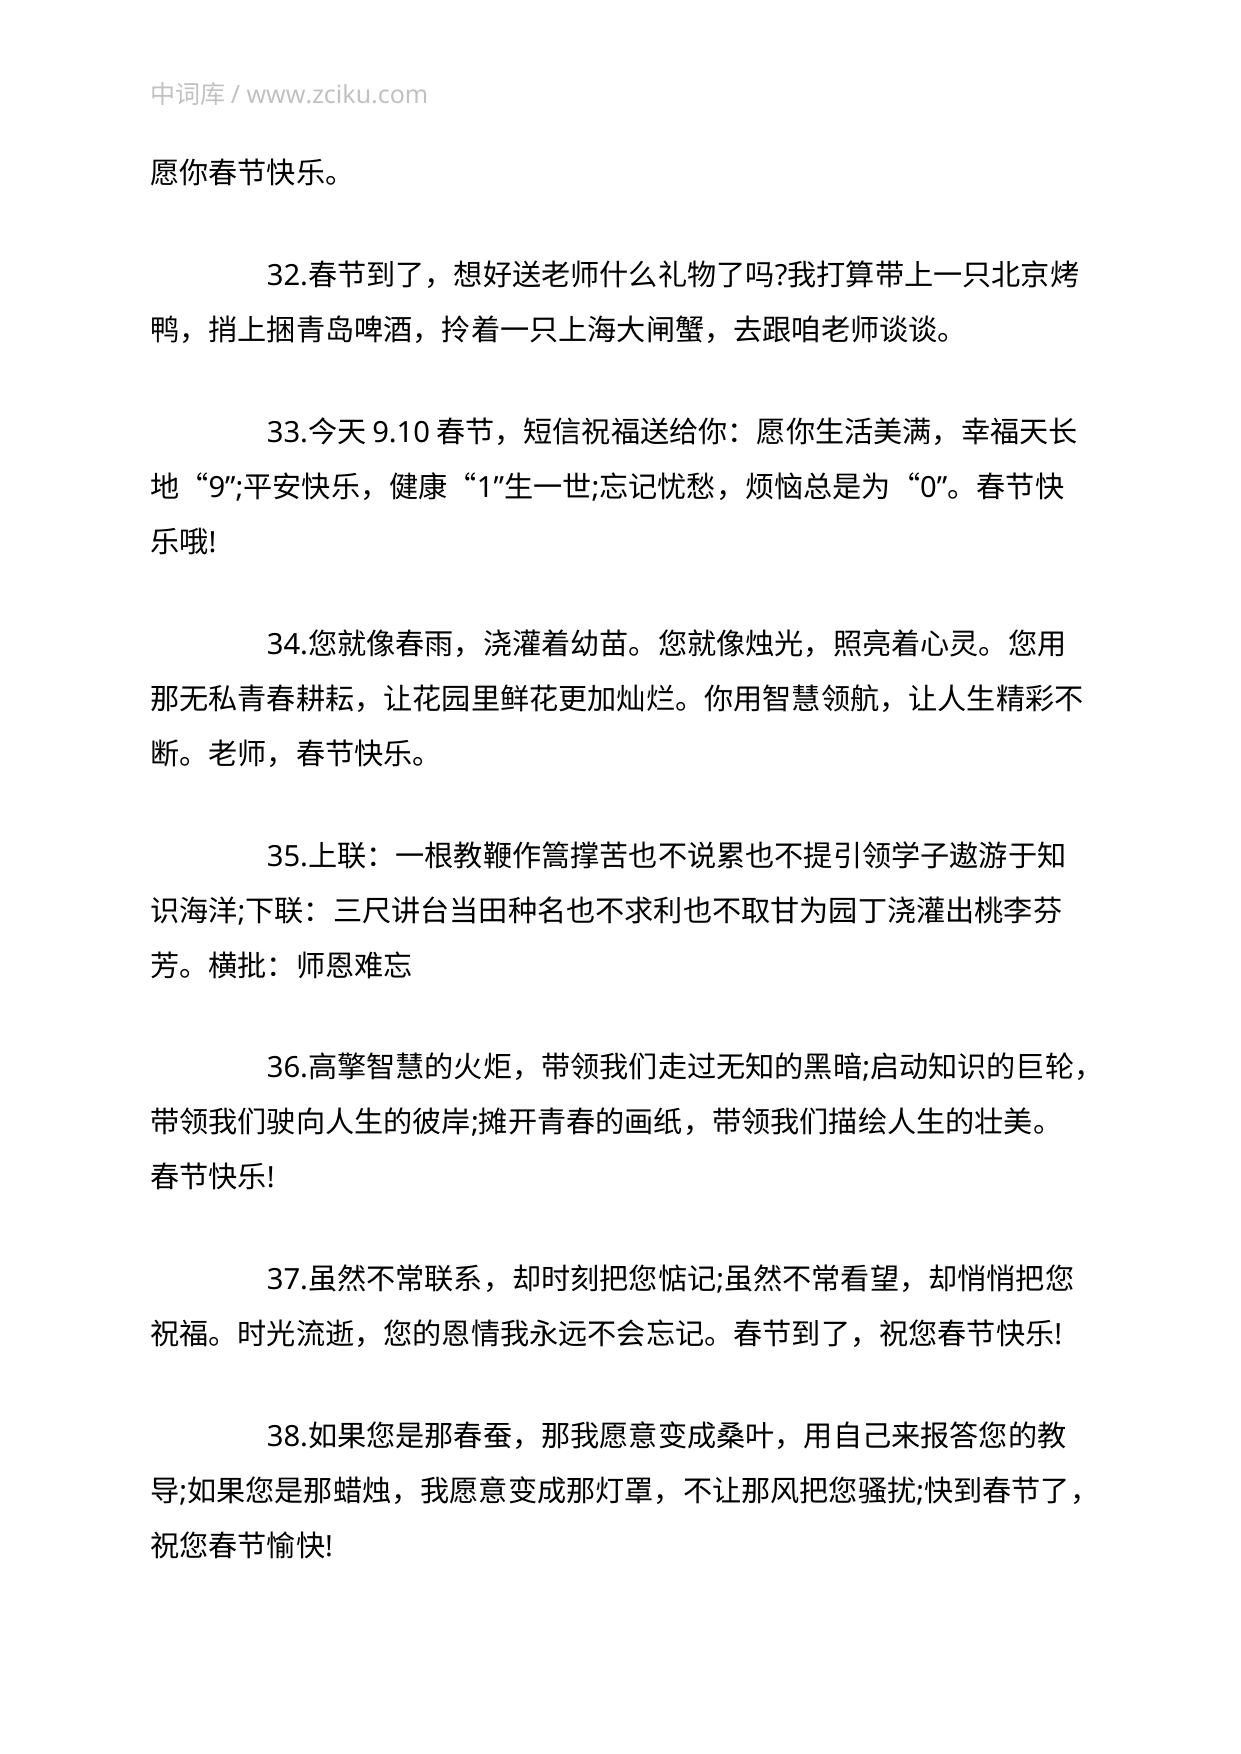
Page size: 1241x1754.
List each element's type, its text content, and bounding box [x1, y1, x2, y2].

text 32.春节到了，想好送老师什么礼物了吗?我打算带上一只北京烤鸭，捎上捆青岛啤酒，拎着一只上海大闸蟹，去跟咱老师谈谈。 [150, 252, 1090, 349]
text 37.虽然不常联系，却时刻把您惦记;虽然不常看望，却悄悄把您祝福。时光流逝，您的恩情我永远不会忘记。春节到了，祝您春节快乐! [150, 1256, 1090, 1353]
text 36.高擎智慧的火炬，带领我们走过无知的黑暗;启动知识的巨轮，带领我们驶向人生的彼岸;摊开青春的画纸，带领我们描绘人生的壮美。春节快乐! [150, 1044, 1090, 1196]
text 34.您就像春雨，浇灌着幼苗。您就像烛光，照亮着心灵。您用那无私青春耕耘，让花园里鲜花更加灿烂。你用智慧领航，让人生精彩不断。老师，春节快乐。 [150, 621, 1090, 773]
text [150, 150, 1090, 192]
text 33.今天9.10春节，短信祝福送给你：愿你生活美满，幸福天长地“9”;平安快乐，健康“1”生一世;忘记忧愁，烦恼总是为“0”。春节快乐哦! [150, 408, 1090, 561]
text 38.如果您是那春蚕，那我愿意变成桑叶，用自己来报答您的教导;如果您是那蜡烛，我愿意变成那灯罩，不让那风把您骚扰;快到春节了，祝您春节愉快! [150, 1413, 1090, 1565]
text 35.上联：一根教鞭作篙撑苦也不说累也不提引领学子遨游于知识海洋;下联：三尺讲台当田种名也不求利也不取甘为园丁浇灌出桃李芬芳。横批：师恩难忘 [150, 832, 1090, 984]
